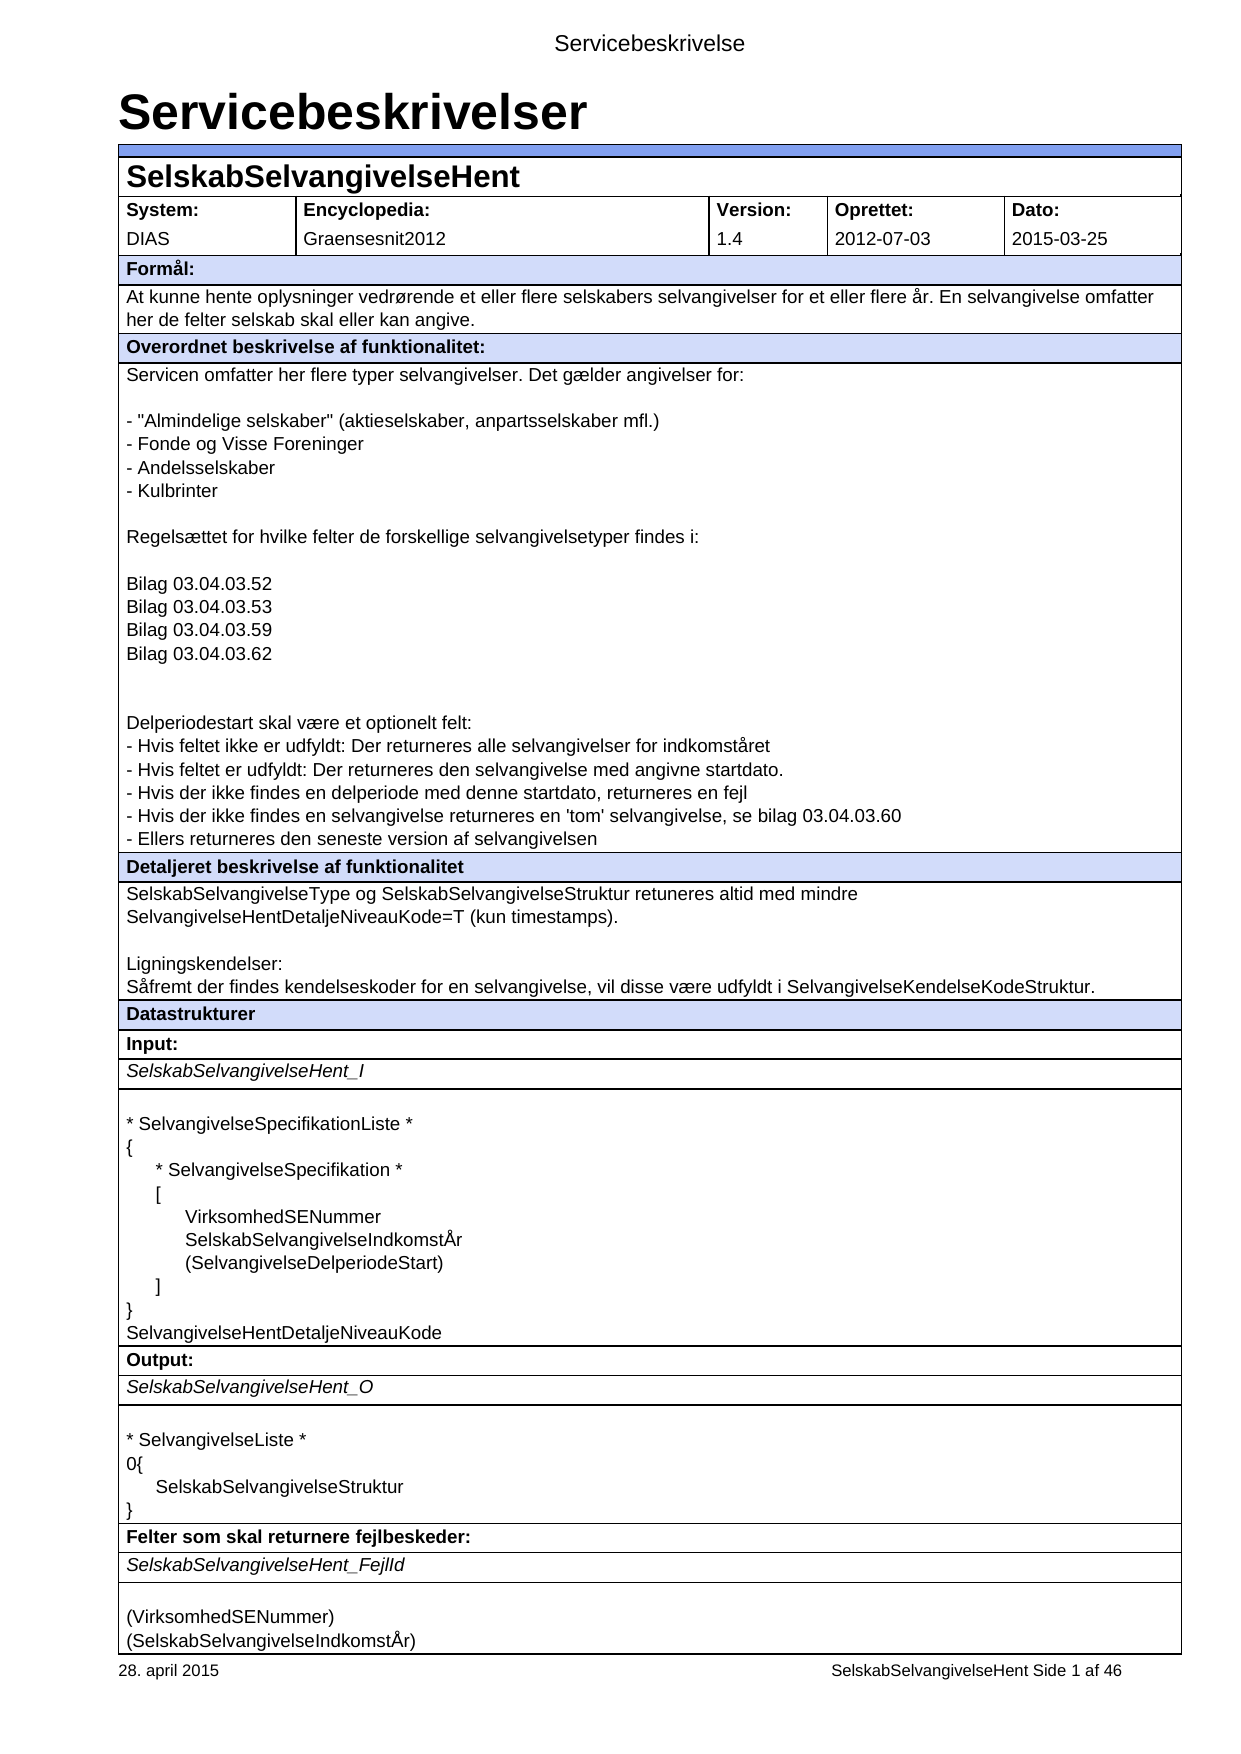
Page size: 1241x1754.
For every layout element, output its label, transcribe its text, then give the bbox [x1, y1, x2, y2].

table_cell SelskabSelvangivelseHent_O [119, 1376, 1181, 1404]
table_cell SelskabSelvangivelseHent [119, 158, 1181, 196]
table_cell (VirksomhedSENummer) (SelskabSelvangivelseIndkomstÅr) [119, 1583, 1181, 1653]
table_cell SelskabSelvangivelseHent_FejlId [119, 1553, 1181, 1581]
table_cell Formål: [119, 256, 1181, 284]
table_cell * SelvangivelseSpecifikationListe * { * SelvangivelseSpecifikation * [ VirksomhedSENummer SelskabSelvangivelseIndkomstÅr (SelvangivelseDelperiodeStart) ] } SelvangivelseHentDetaljeNiveauKode [119, 1090, 1181, 1345]
table_cell SelskabSelvangivelseType og SelskabSelvangivelseStruktur retuneres altid med mindre SelvangivelseHentDetaljeNiveauKode=T (kun timestamps). Ligningskendelser: Såfremt der findes kendelseskoder for en selvangivelse, vil disse være udfyldt i SelvangivelseKendelseKodeStruktur. [119, 883, 1181, 999]
table_cell Dato: [1005, 197, 1181, 225]
table_cell Version: [710, 197, 827, 225]
table_cell Felter som skal returnere fejlbeskeder: [119, 1524, 1181, 1552]
table_cell DIAS [119, 225, 295, 254]
table_cell Graensesnit2012 [297, 225, 708, 254]
table_cell 2015-03-25 [1005, 225, 1181, 254]
table_cell Servicen omfatter her flere typer selvangivelser. Det gælder angivelser for: - "Almindelige selskaber" (aktieselskaber, anpartsselskaber mfl.) - Fonde og Visse Foreninger - Andelsselskaber - Kulbrinter Regelsættet for hvilke felter de forskellige selvangivelsetyper findes i: Bilag 03.04.03.52 Bilag 03.04.03.53 Bilag 03.04.03.59 Bilag 03.04.03.62 Delperiodestart skal være et optionelt felt: - Hvis feltet ikke er udfyldt: Der returneres alle selvangivelser for indkomståret - Hvis feltet er udfyldt: Der returneres den selvangivelse med angivne startdato. - Hvis der ikke findes en delperiode med denne startdato, returneres en fejl - Hvis der ikke findes en selvangivelse returneres en 'tom' selvangivelse, se bilag 03.04.03.60 - Ellers returneres den seneste version af selvangivelsen [119, 364, 1181, 852]
table_cell 2012-07-03 [828, 225, 1004, 254]
table_cell Input: [119, 1031, 1181, 1058]
text Servicebeskrivelser [118, 82, 1181, 140]
table_cell Oprettet: [828, 197, 1004, 225]
table_cell Encyclopedia: [297, 197, 708, 225]
table_cell At kunne hente oplysninger vedrørende et eller flere selskabers selvangivelser for et eller flere år. En selvangivelse omfatter her de felter selskab skal eller kan angive. [119, 286, 1181, 332]
table_header [119, 145, 1181, 156]
table_cell 1.4 [710, 225, 827, 254]
table_cell System: [119, 197, 295, 225]
table_cell SelskabSelvangivelseHent_I [119, 1060, 1181, 1088]
table_cell * SelvangivelseListe * 0{ SelskabSelvangivelseStruktur } [119, 1406, 1181, 1522]
table_cell Detaljeret beskrivelse af funktionalitet [119, 853, 1181, 881]
table_cell Output: [119, 1347, 1181, 1375]
table_cell Overordnet beskrivelse af funktionalitet: [119, 334, 1181, 362]
table_cell Datastrukturer [119, 1001, 1181, 1029]
